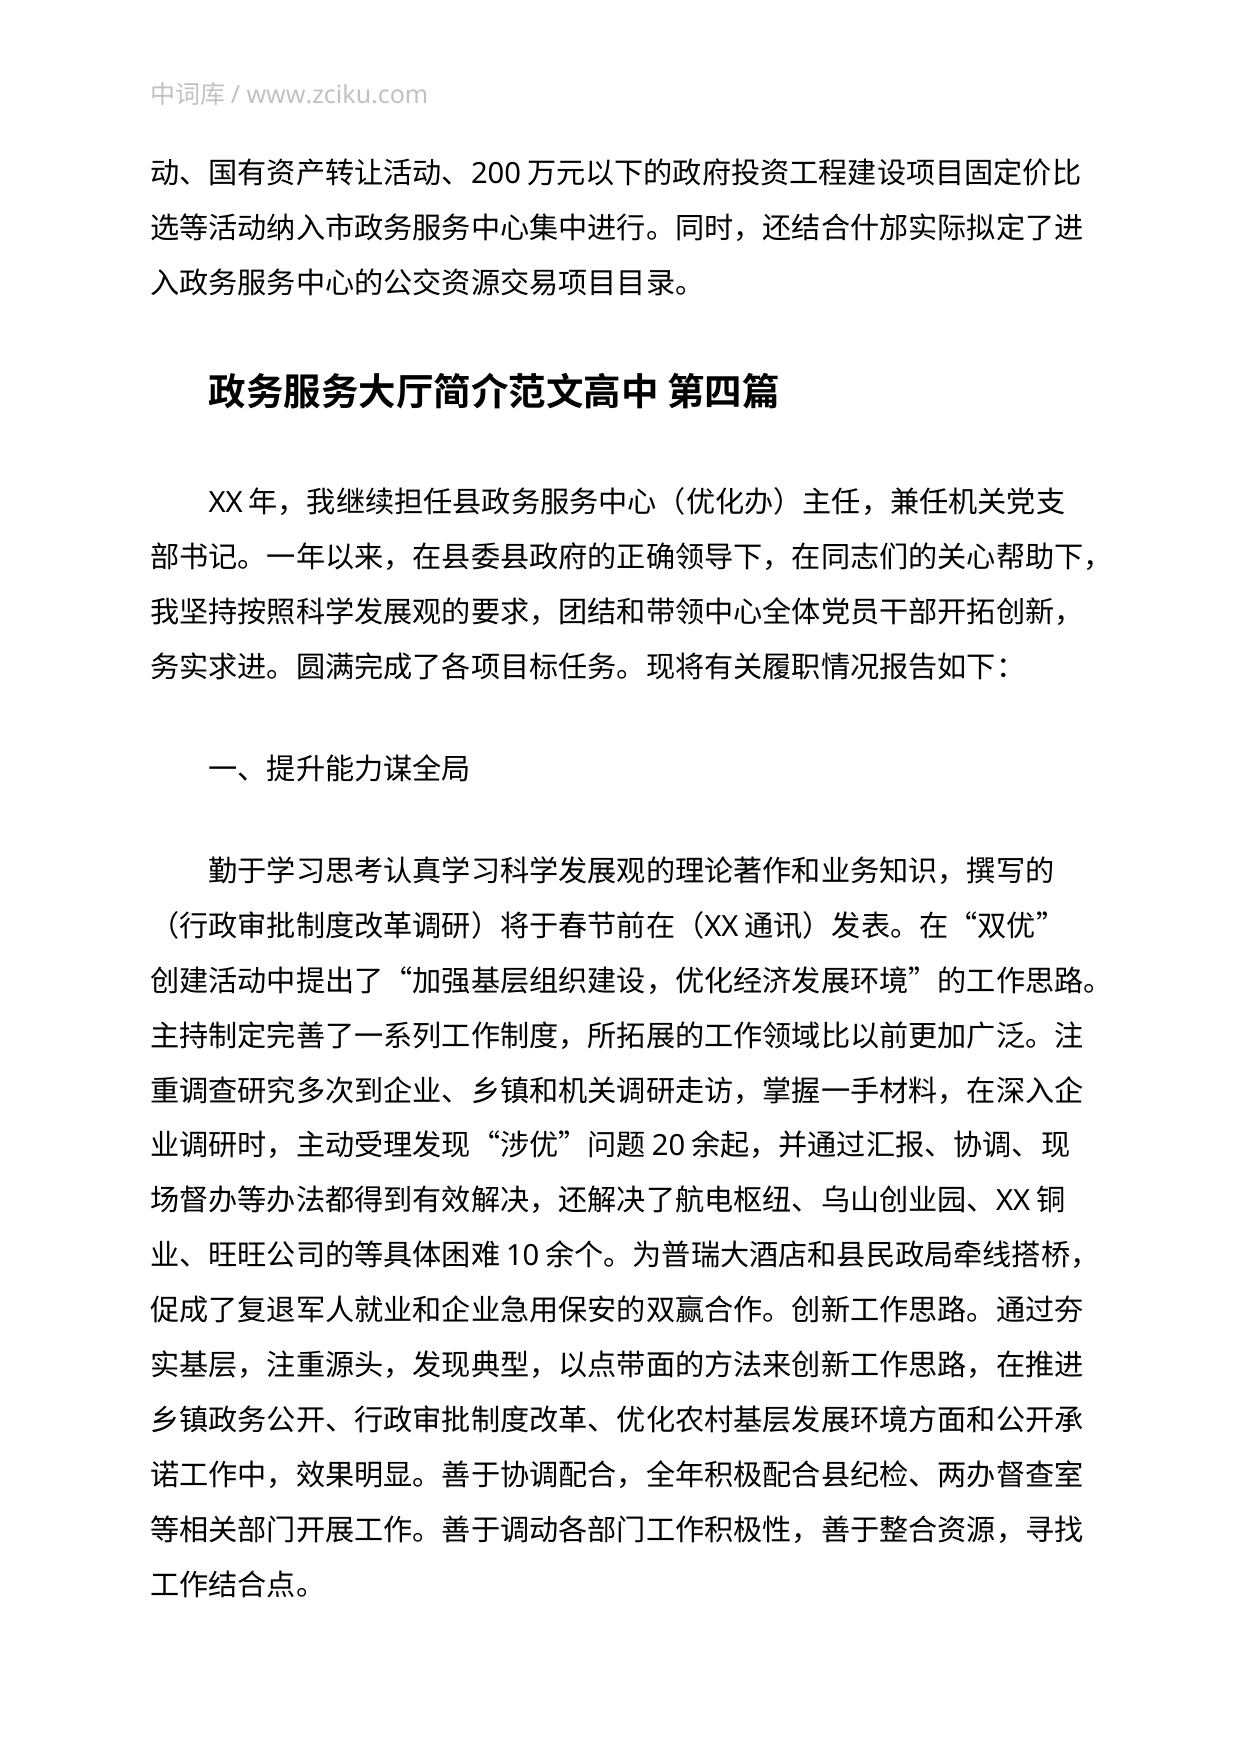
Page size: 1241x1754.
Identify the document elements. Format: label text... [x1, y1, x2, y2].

text XX年，我继续担任县政务服务中心（优化办）主任，兼任机关党支部书记。一年以来，在县委县政府的正确领导下，在同志们的关心帮助下，我坚持按照科学发展观的要求，团结和带领中心全体党员干部开拓创新，务实求进。圆满完成了各项目标任务。现将有关履职情况报告如下： [150, 479, 1090, 686]
text 一、提升能力谋全局 [150, 746, 1090, 788]
text 勤于学习思考认真学习科学发展观的理论著作和业务知识，撰写的（行政审批制度改革调研）将于春节前在（XX通讯）发表。在“双优”创建活动中提出了“加强基层组织建设，优化经济发展环境”的工作思路。主持制定完善了一系列工作制度，所拓展的工作领域比以前更加广泛。注重调查研究多次到企业、乡镇和机关调研走访，掌握一手材料，在深入企业调研时，主动受理发现“涉优”问题20余起，并通过汇报、协调、现场督办等办法都得到有效解决，还解决了航电枢纽、乌山创业园、XX铜业、旺旺公司的等具体困难10余个。为普瑞大酒店和县民政局牵线搭桥，促成了复退军人就业和企业急用保安的双赢合作。创新工作思路。通过夯实基层，注重源头，发现典型，以点带面的方法来创新工作思路，在推进乡镇政务公开、行政审批制度改革、优化农村基层发展环境方面和公开承诺工作中，效果明显。善于协调配合，全年积极配合县纪检、两办督查室等相关部门开展工作。善于调动各部门工作积极性，善于整合资源，寻找工作结合点。 [150, 847, 1090, 1604]
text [150, 150, 1090, 302]
text 政务服务大厅简介范文高中 第四篇 [150, 362, 1090, 416]
